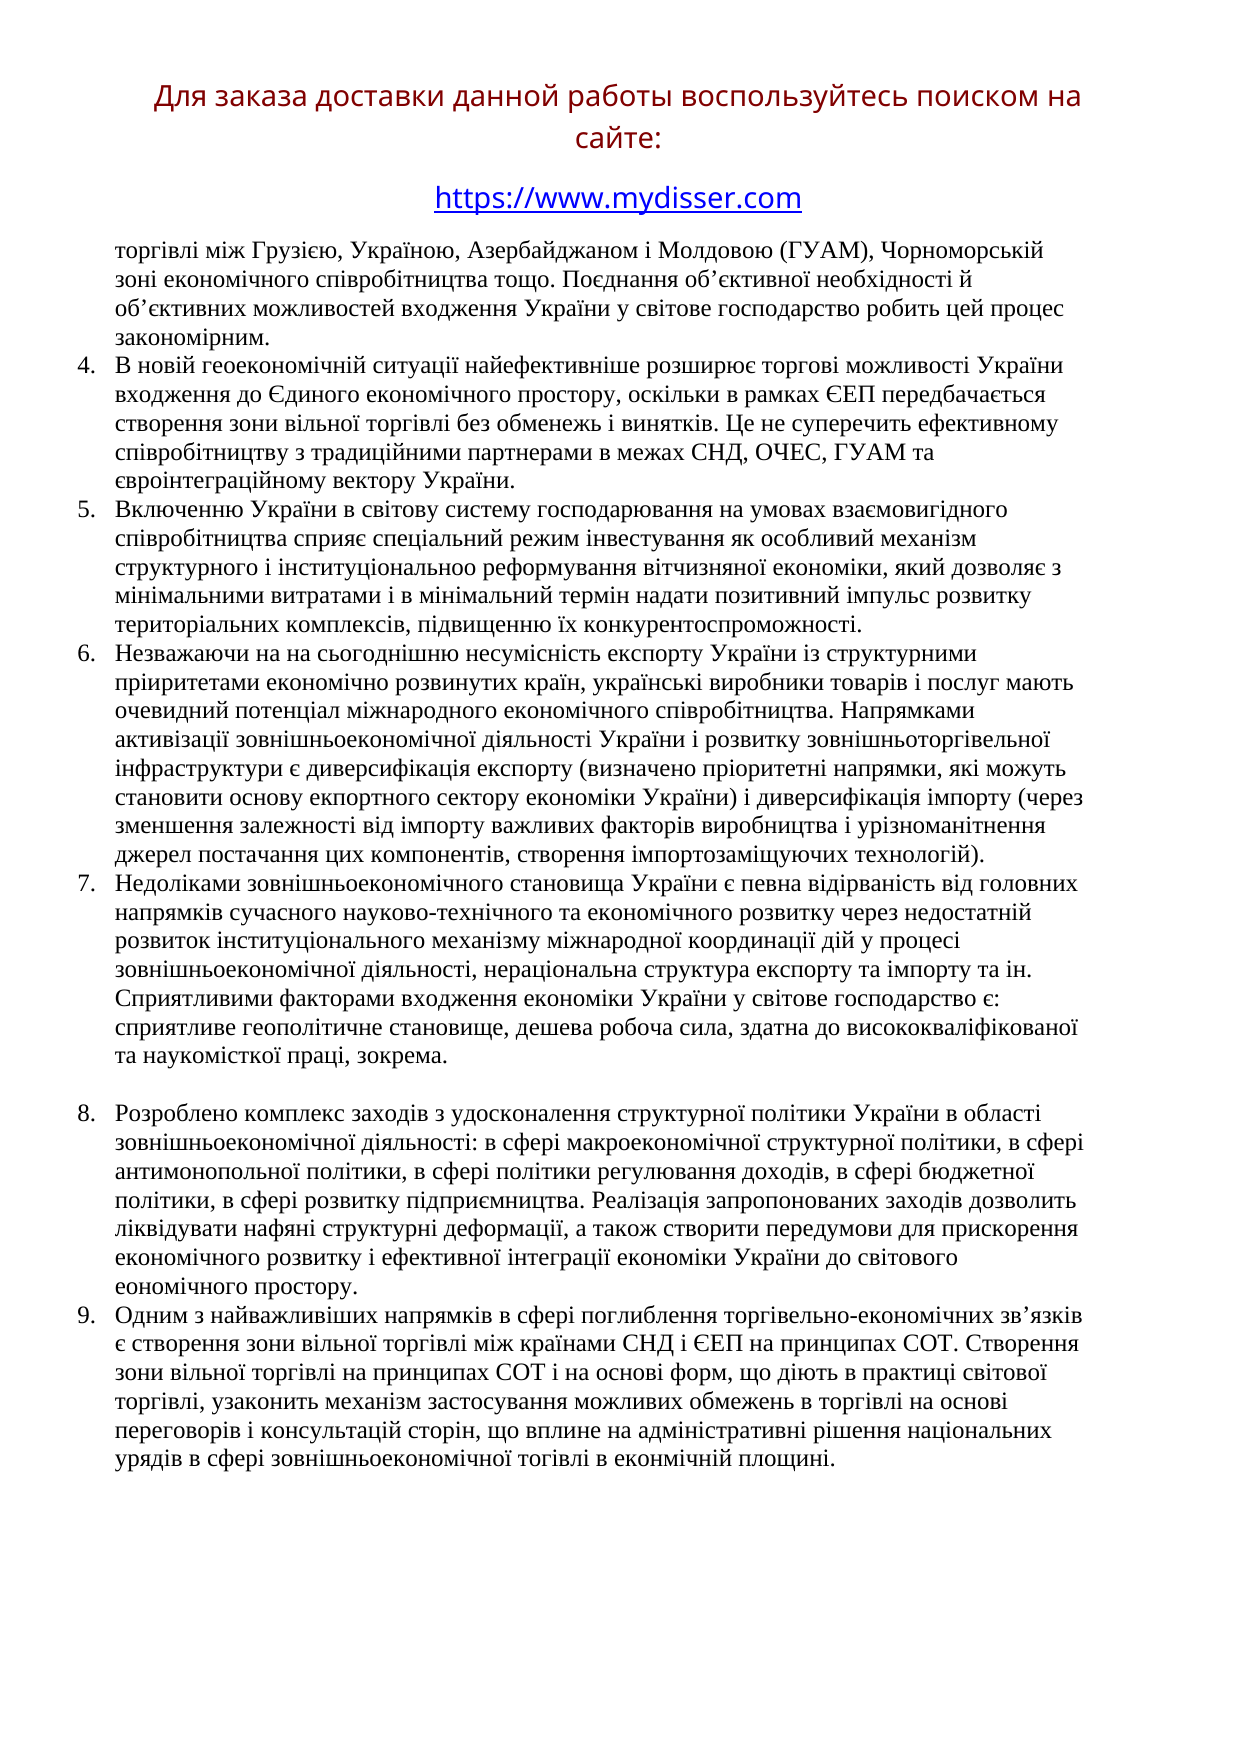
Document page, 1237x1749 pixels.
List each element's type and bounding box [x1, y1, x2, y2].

table_cell [40, 236, 1086, 1501]
